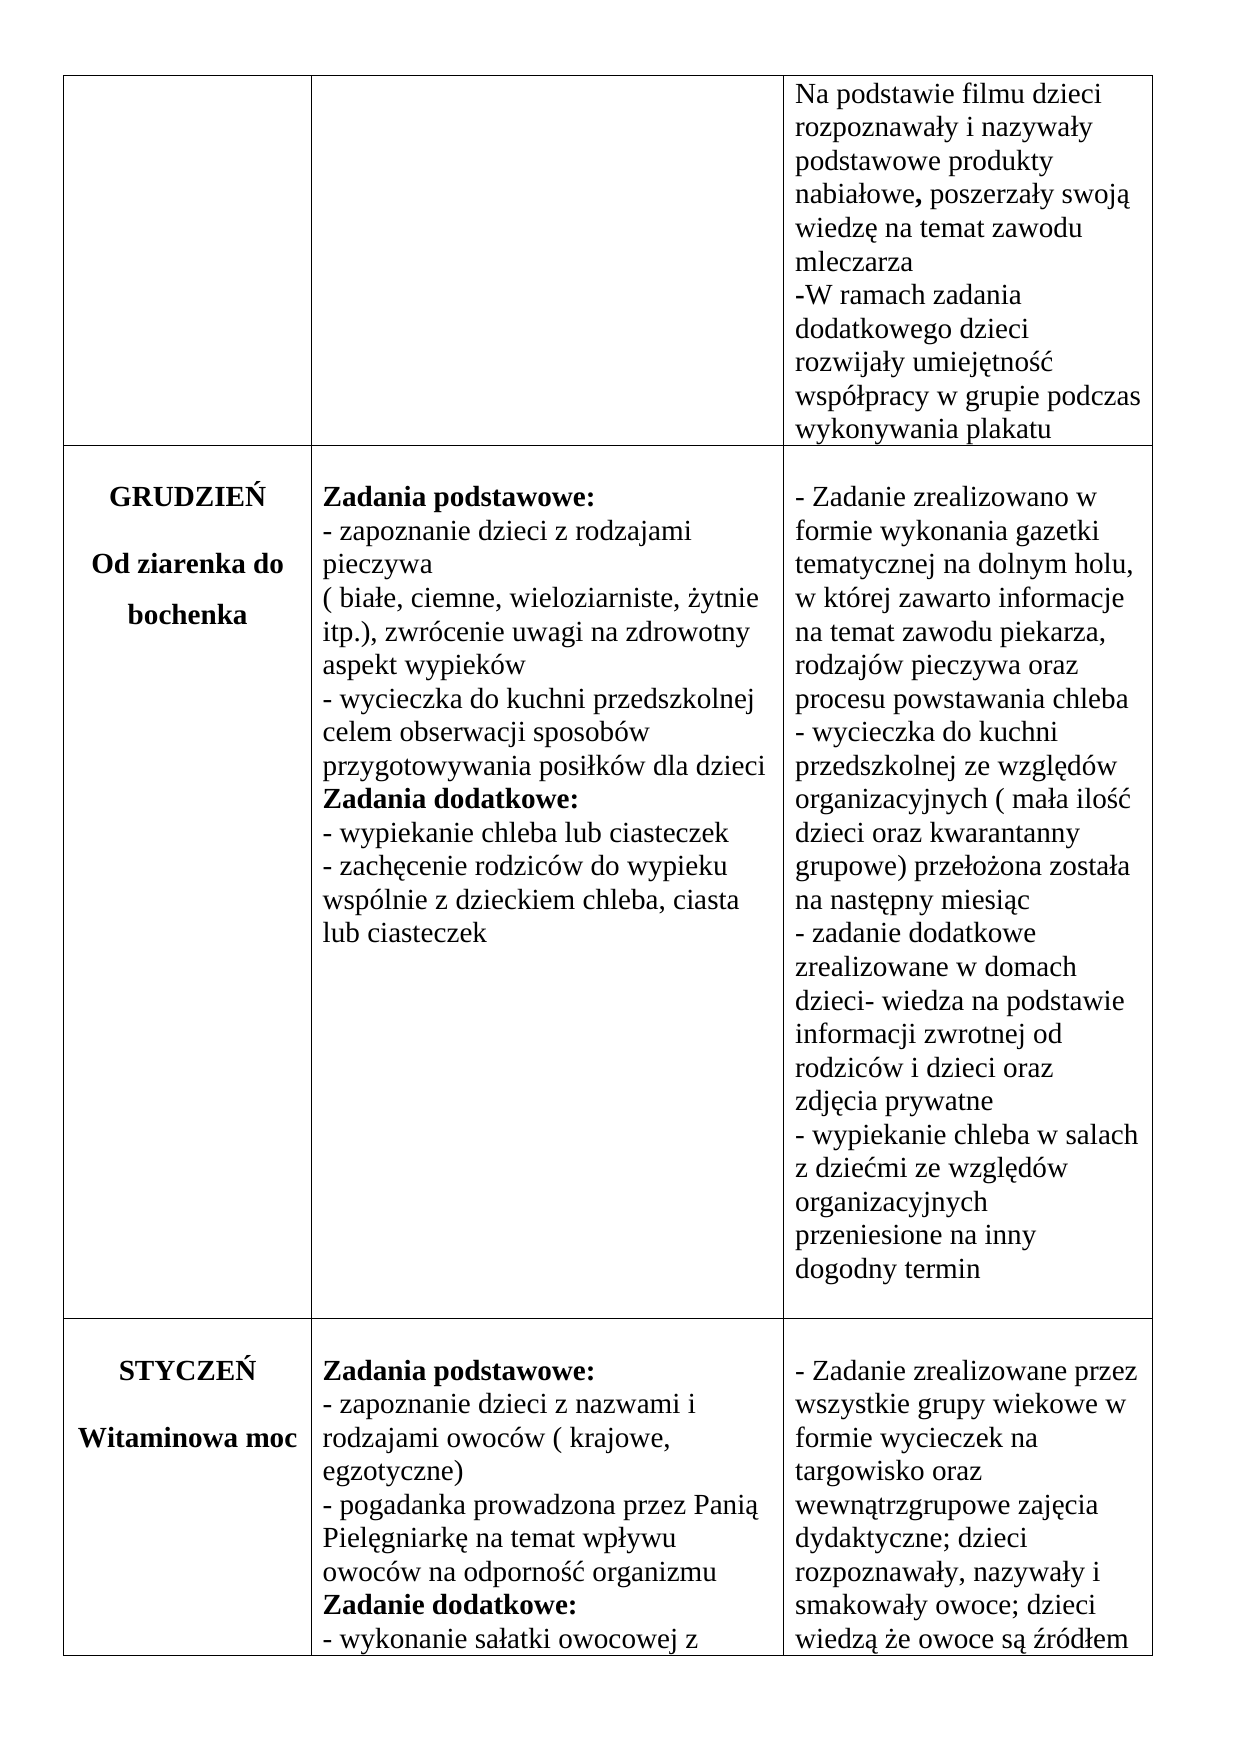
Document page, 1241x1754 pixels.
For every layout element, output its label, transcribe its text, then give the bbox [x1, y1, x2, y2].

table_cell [64, 1319, 311, 1654]
table_cell Zadania podstawowe: - zapoznanie dzieci z rodzajami pieczywa ( białe, ciemne, wieloziarniste, żytnie itp.), zwrócenie uwagi na zdrowotny aspekt wypieków - wycieczka do kuchni przedszkolnej celem obserwacji sposobów przygotowywania posiłków dla dzieci Zadania dodatkowe: - wypiekanie chleba lub ciasteczek - zachęcenie rodziców do wypieku wspólnie z dzieckiem chleba, ciasta lub ciasteczek [312, 446, 783, 1318]
table_cell - Zadanie zrealizowano w formie wykonania gazetki tematycznej na dolnym holu, w której zawarto informacje na temat zawodu piekarza, rodzajów pieczywa oraz procesu powstawania chleba - wycieczka do kuchni przedszkolnej ze względów organizacyjnych ( mała ilość dzieci oraz kwarantanny grupowe) przełożona została na następny miesiąc - zadanie dodatkowe zrealizowane w domach dzieci- wiedza na podstawie informacji zwrotnej od rodziców i dzieci oraz zdjęcia prywatne - wypiekanie chleba w salach z dziećmi ze względów organizacyjnych przeniesione na inny dogodny termin [784, 446, 1152, 1318]
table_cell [64, 76, 311, 445]
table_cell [312, 76, 783, 445]
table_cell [312, 1319, 783, 1654]
table_cell GRUDZIEŃ Od ziarenka do bochenka [64, 446, 311, 1318]
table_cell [784, 76, 1152, 445]
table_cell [784, 1319, 1152, 1654]
